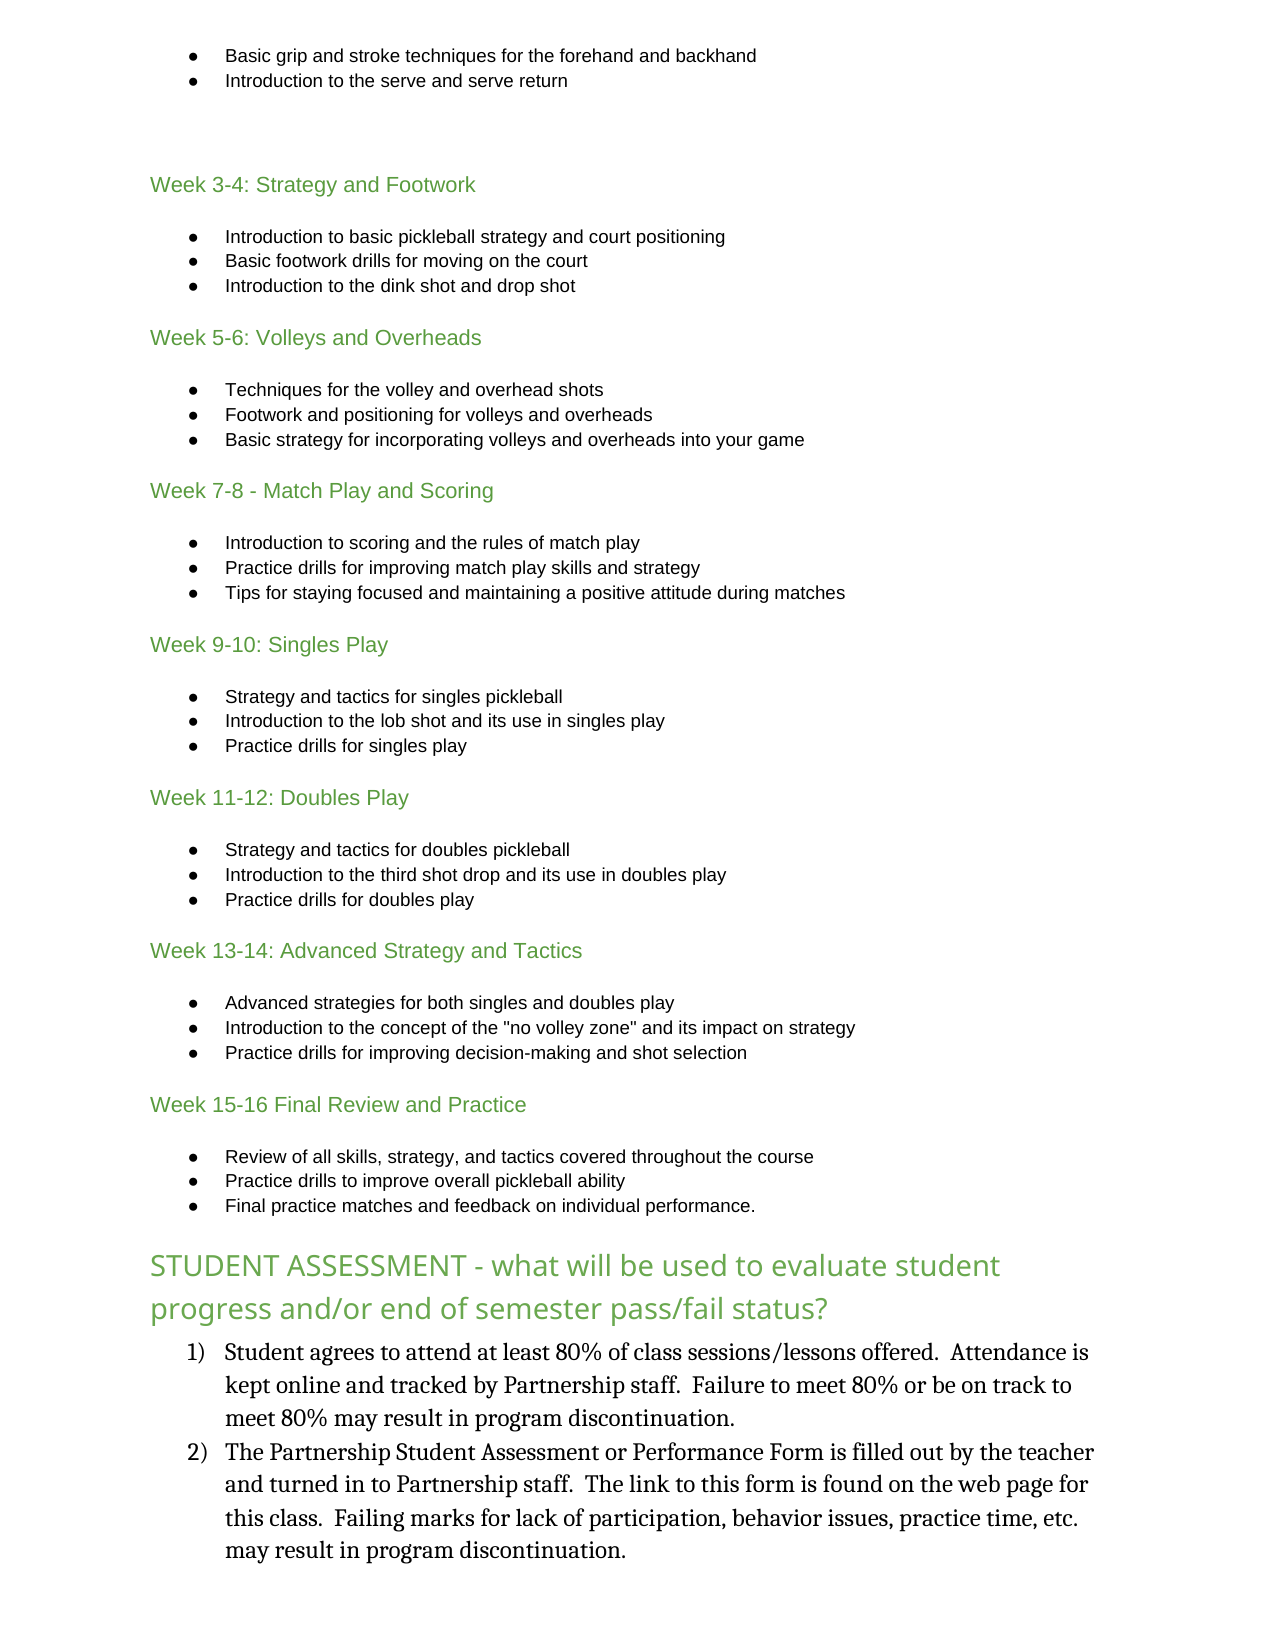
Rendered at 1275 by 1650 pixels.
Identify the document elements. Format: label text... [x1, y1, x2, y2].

list Introduction to the lob shot and its use in singles play [187, 710, 1125, 732]
list Basic strategy for incorporating volleys and overheads into your game [187, 428, 1125, 450]
text STUDENT ASSESSMENT - what will be used to evaluate student progress and/or end of semester pass/fail status? [150, 1245, 1125, 1328]
list Practice drills for improving match play skills and strategy [187, 557, 1125, 578]
text Week 3-4: Strategy and Footwork [150, 171, 1125, 197]
list Footwork and positioning for volleys and overheads [187, 403, 1125, 425]
text Week 9-10: Singles Play [150, 631, 1125, 657]
list Introduction to scoring and the rules of match play [187, 532, 1125, 554]
list Basic grip and stroke techniques for the forehand and backhand [187, 45, 1125, 67]
list Introduction to the dink shot and drop shot [187, 275, 1125, 297]
text Week 13-14: Advanced Strategy and Tactics [150, 938, 1125, 963]
text Week 15-16 Final Review and Practice [150, 1091, 1125, 1117]
list Advanced strategies for both singles and doubles play [187, 992, 1125, 1014]
list Practice drills to improve overall pickleball ability [187, 1170, 1125, 1192]
list Techniques for the volley and overhead shots [187, 379, 1125, 400]
list Basic footwork drills for moving on the court [187, 250, 1125, 272]
text Week 7-8 - Match Play and Scoring [150, 478, 1125, 503]
list Review of all skills, strategy, and tactics covered throughout the course [187, 1145, 1125, 1167]
list Strategy and tactics for singles pickleball [187, 685, 1125, 707]
list Introduction to the serve and serve return [187, 70, 1125, 91]
list Practice drills for improving decision-making and shot selection [187, 1042, 1125, 1063]
text Week 5-6: Volleys and Overheads [150, 325, 1125, 350]
list Tips for staying focused and maintaining a positive attitude during matches [187, 582, 1125, 603]
list Strategy and tactics for doubles pickleball [187, 839, 1125, 860]
text Week 11-12: Doubles Play [150, 785, 1125, 810]
list The Partnership Student Assessment or Performance Form is filled out by the teacher and turned in to Partnership staff. The link to this form is found on the web page for this class. Failing marks for lack of participation, behavior issues, practice time, etc. may result in program discontinuation. [187, 1437, 1125, 1565]
list Practice drills for singles play [187, 735, 1125, 757]
list Practice drills for doubles play [187, 888, 1125, 910]
list Introduction to the third shot drop and its use in doubles play [187, 863, 1125, 885]
list Introduction to the concept of the "no volley zone" and its impact on strategy [187, 1017, 1125, 1038]
list Introduction to basic pickleball strategy and court positioning [187, 225, 1125, 247]
list Final practice matches and feedback on individual performance. [187, 1195, 1125, 1217]
list Student agrees to attend at least 80% of class sessions/lessons offered. Attendance is kept online and tracked by Partnership staff. Failure to meet 80% or be on track to meet 80% may result in program discontinuation. [187, 1338, 1125, 1433]
